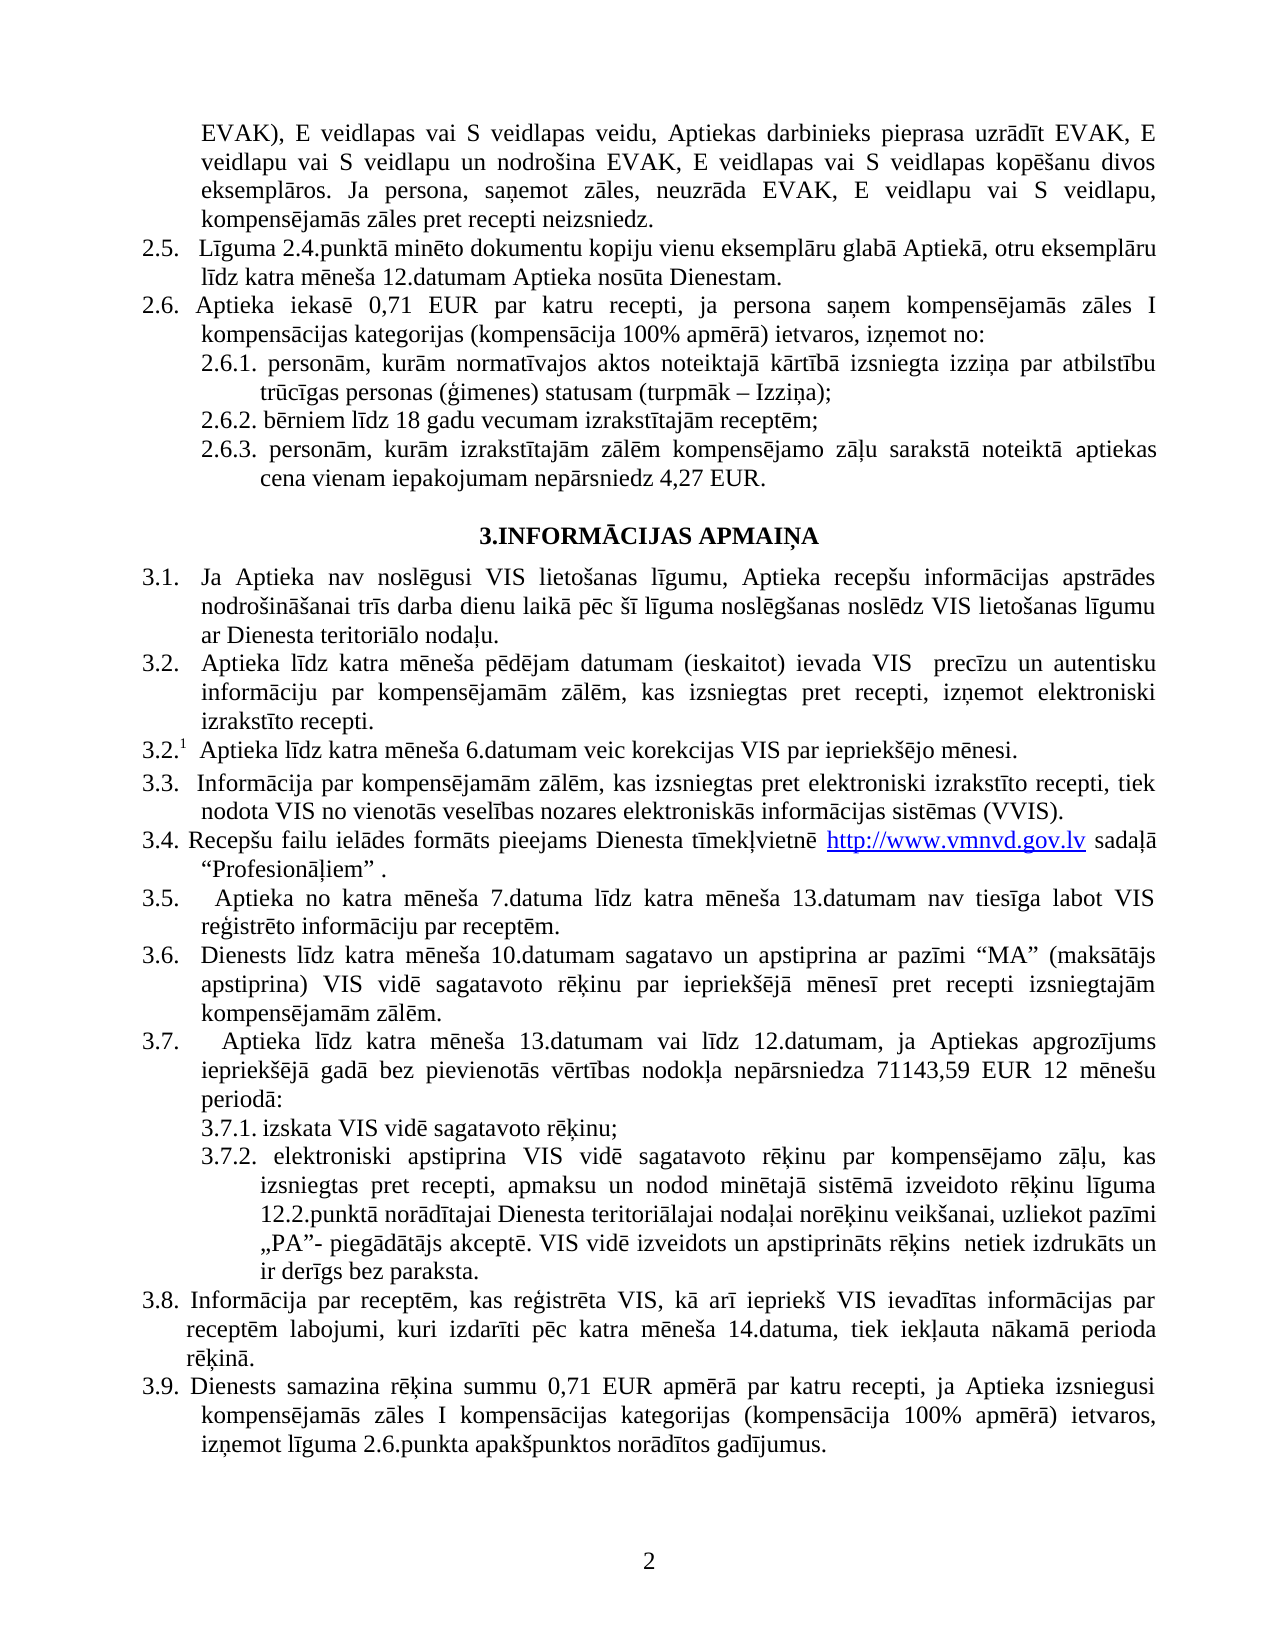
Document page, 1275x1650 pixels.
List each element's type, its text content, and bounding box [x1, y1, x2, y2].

list Aptieka līdz katra mēneša pēdējam datumam (ieskaitot) ievada VIS precīzu un autentisku informāciju par kompensējamām zālēm, kas izsniegtas pret recepti, izņemot elektroniski izrakstīto recepti. [142, 648, 1157, 735]
text 3.7.1. izskata VIS vidē sagatavoto rēķinu; [201, 1113, 1157, 1141]
text 3.2.1 Aptieka līdz katra mēneša 6.datumam veic korekcijas VIS par iepriekšējo mēnesi. [142, 735, 1157, 763]
text 2.6.1. personām, kurām normatīvajos aktos noteiktajā kārtībā izsniegta izziņa par atbilstību trūcīgas personas (ģimenes) statusam (turpmāk – Izziņa); [201, 348, 1157, 406]
text 3.7.2. elektroniski apstiprina VIS vidē sagatavoto rēķinu par kompensējamo zāļu, kas izsniegtas pret recepti, apmaksu un nodod minētajā sistēmā izveidoto rēķinu līguma 12.2.punktā norādītajai Dienesta teritoriālajai nodaļai norēķinu veikšanai, uzliekot pazīmi „PA”- piegādātājs akceptē. VIS vidē izveidots un apstiprināts rēķins netiek izdrukāts un ir derīgs bez paraksta. [201, 1141, 1157, 1285]
text 2.5. Līguma 2.4.punktā minēto dokumentu kopiju vienu eksemplāru glabā Aptiekā, otru eksemplāru līdz katra mēneša 12.datumam Aptieka nosūta Dienestam. [142, 233, 1157, 291]
text 3.3. Informācija par kompensējamām zālēm, kas izsniegtas pret elektroniski izrakstīto recepti, tiek nodota VIS no vienotās veselības nozares elektroniskās informācijas sistēmas (VVIS). [142, 768, 1157, 825]
text 2.6. Aptieka iekasē 0,71 EUR par katru recepti, ja persona saņem kompensējamās zāles I kompensācijas kategorijas (kompensācija 100% apmērā) ietvaros, izņemot no: [142, 291, 1157, 348]
text 3.INFORMĀCIJAS APMAIŅA [142, 521, 1157, 550]
text 2.6.2. bērniem līdz 18 gadu vecumam izrakstītajām receptēm; [142, 406, 1157, 434]
list Ja Aptieka nav noslēgusi VIS lietošanas līgumu, Aptieka recepšu informācijas apstrādes nodrošināšanai trīs darba dienu laikā pēc šī līguma noslēgšanas noslēdz VIS lietošanas līgumu ar Dienesta teritoriālo nodaļu. [142, 562, 1157, 648]
text 3.4. Recepšu failu ielādes formāts pieejams Dienesta tīmekļvietnē http://www.vmnvd.gov.lv sadaļā “Profesionāļiem” . [142, 825, 1157, 883]
text 2.6.3. personām, kurām izrakstītajām zālēm kompensējamo zāļu sarakstā noteiktā aptiekas cena vienam iepakojumam nepārsniedz 4,27 EUR. [201, 434, 1157, 492]
text 3.6. Dienests līdz katra mēneša 10.datumam sagatavo un apstiprina ar pazīmi “MA” (maksātājs apstiprina) VIS vidē sagatavoto rēķinu par iepriekšējā mēnesī pret recepti izsniegtajām kompensējamām zālēm. [142, 940, 1157, 1026]
text 3.9. Dienests samazina rēķina summu 0,71 EUR apmērā par katru recepti, ja Aptieka izsniegusi kompensējamās zāles I kompensācijas kategorijas (kompensācija 100% apmērā) ietvaros, izņemot līguma 2.6.punkta apakšpunktos norādītos gadījumus. [142, 1371, 1157, 1458]
text 3.7. Aptieka līdz katra mēneša 13.datumam vai līdz 12.datumam, ja Aptiekas apgrozījums iepriekšējā gadā bez pievienotās vērtības nodokļa nepārsniedza 71143,59 EUR 12 mēnešu periodā: [142, 1026, 1157, 1113]
text 3.5. Aptieka no katra mēneša 7.datuma līdz katra mēneša 13.datumam nav tiesīga labot VIS reģistrēto informāciju par receptēm. [142, 883, 1157, 940]
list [142, 118, 1157, 233]
text 3.8. Informācija par receptēm, kas reģistrēta VIS, kā arī iepriekš VIS ievadītas informācijas par receptēm labojumi, kuri izdarīti pēc katra mēneša 14.datuma, tiek iekļauta nākamā perioda rēķinā. [142, 1285, 1157, 1371]
